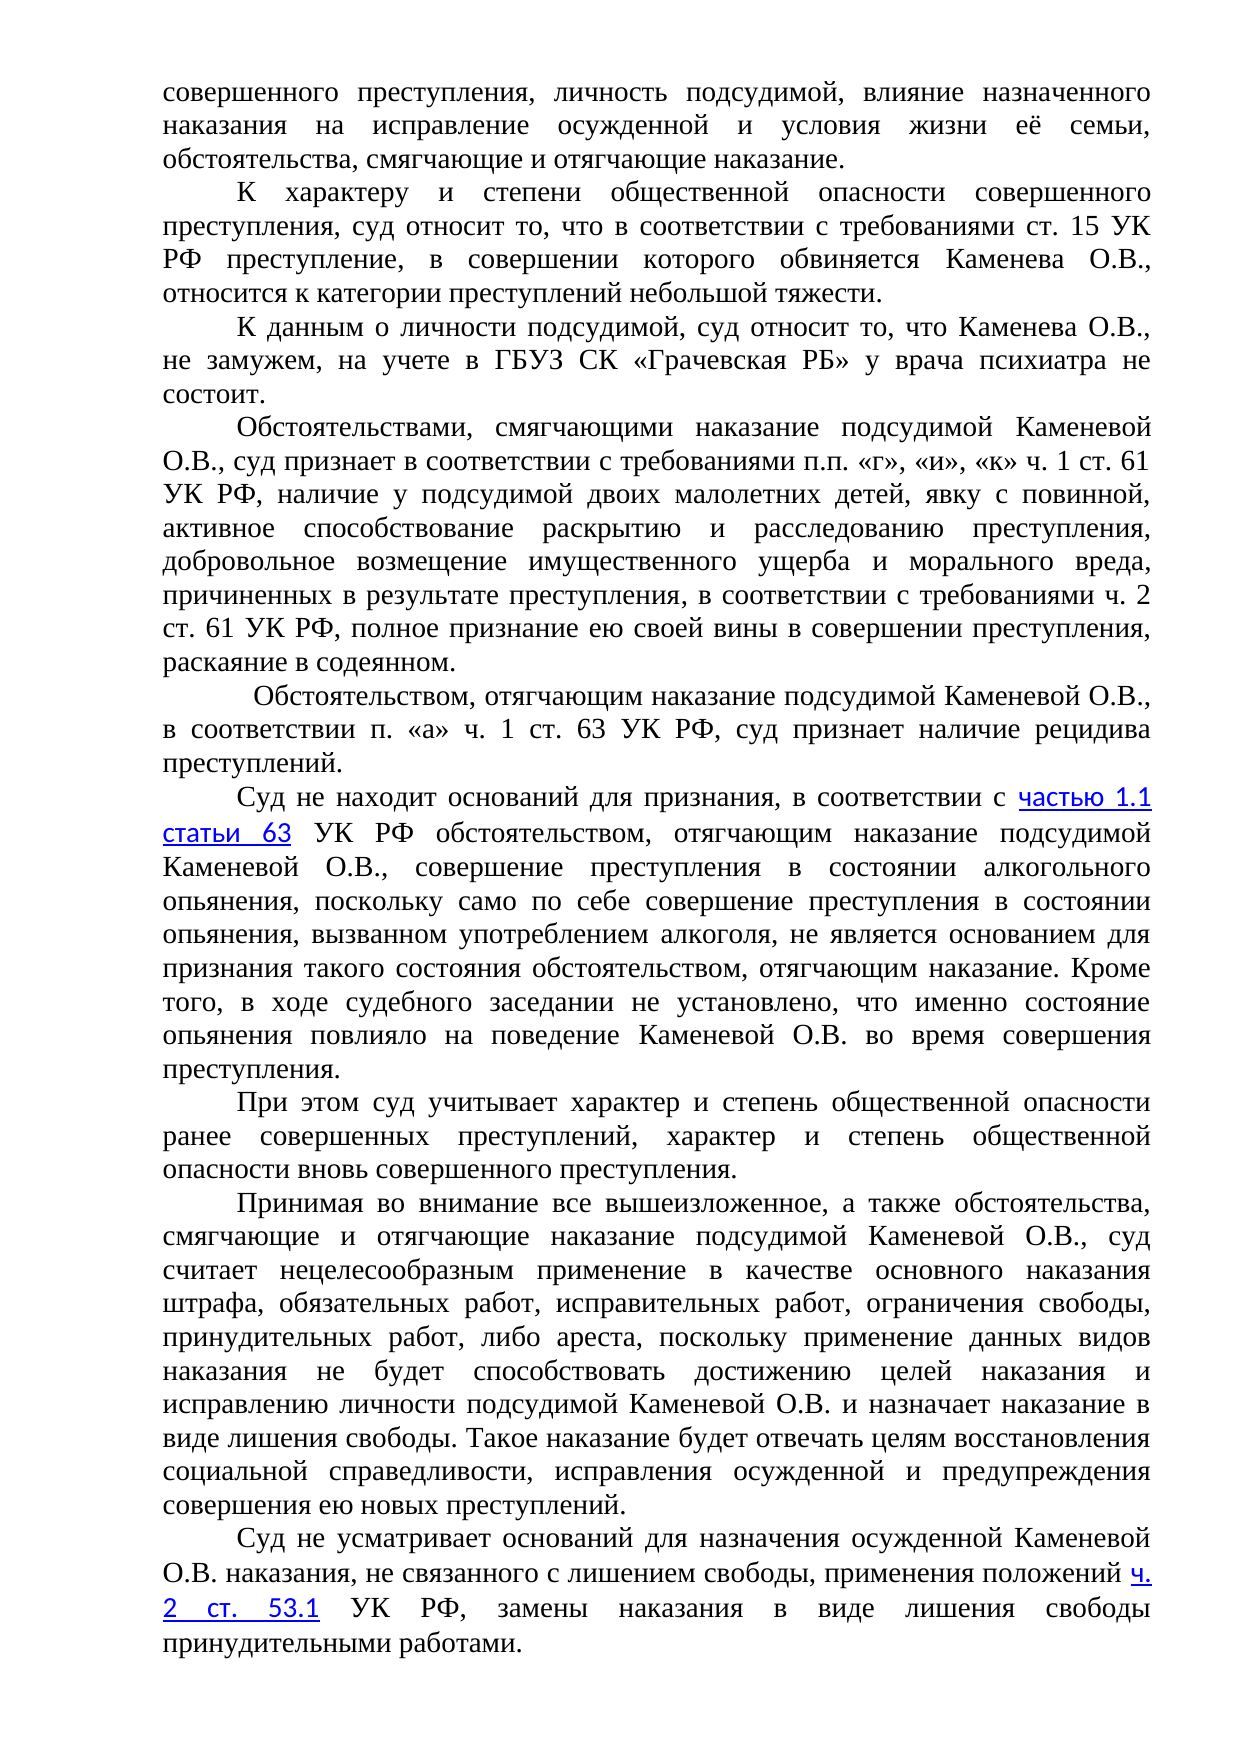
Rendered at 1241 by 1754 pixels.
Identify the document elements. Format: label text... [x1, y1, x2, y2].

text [162, 74, 1152, 174]
text При этом суд учитывает характер и степень общественной опасности ранее совершенных преступлений, характер и степень общественной опасности вновь совершенного преступления. [162, 1084, 1152, 1185]
text К данным о личности подсудимой, суд относит то, что Каменева О.В., не замужем, на учете в ГБУЗ СК «Грачевская РБ» у врача психиатра не состоит. [162, 309, 1152, 409]
text К характеру и степени общественной опасности совершенного преступления, суд относит то, что в соответствии с требованиями ст. 15 УК РФ преступление, в совершении которого обвиняется Каменева О.В., относится к категории преступлений небольшой тяжести. [162, 174, 1152, 309]
text Обстоятельствами, смягчающими наказание подсудимой Каменевой О.В., суд признает в соответствии с требованиями п.п. «г», «и», «к» ч. 1 ст. 61 УК РФ, наличие у подсудимой двоих малолетних детей, явку с повинной, активное способствование раскрытию и расследованию преступления, добровольное возмещение имущественного ущерба и морального вреда, причиненных в результате преступления, в соответствии с требованиями ч. 2 ст. 61 УК РФ, полное признание ею своей вины в совершении преступления, раскаяние в содеянном. [162, 409, 1152, 678]
text Суд не находит оснований для признания, в соответствии с частью 1.1 статьи 63 УК РФ обстоятельством, отягчающим наказание подсудимой Каменевой О.В., совершение преступления в состоянии алкогольного опьянения, поскольку само по себе совершение преступления в состоянии опьянения, вызванном употреблением алкоголя, не является основанием для признания такого состояния обстоятельством, отягчающим наказание. Кроме того, в ходе судебного заседании не установлено, что именно состояние опьянения повлияло на поведение Каменевой О.В. во время совершения преступления. [162, 778, 1152, 1084]
text Суд не усматривает оснований для назначения осужденной Каменевой О.В. наказания, не связанного с лишением свободы, применения положений ч. 2 ст. 53.1 УК РФ, замены наказания в виде лишения свободы принудительными работами. [162, 1520, 1152, 1659]
text Обстоятельством, отягчающим наказание подсудимой Каменевой О.В., в соответствии п. «а» ч. 1 ст. 63 УК РФ, суд признает наличие рецидива преступлений. [162, 678, 1152, 778]
text Принимая во внимание все вышеизложенное, а также обстоятельства, смягчающие и отягчающие наказание подсудимой Каменевой О.В., суд считает нецелесообразным применение в качестве основного наказания штрафа, обязательных работ, исправительных работ, ограничения свободы, принудительных работ, либо ареста, поскольку применение данных видов наказания не будет способствовать достижению целей наказания и исправлению личности подсудимой Каменевой О.В. и назначает наказание в виде лишения свободы. Такое наказание будет отвечать целям восстановления социальной справедливости, исправления осужденной и предупреждения совершения ею новых преступлений. [162, 1185, 1152, 1520]
